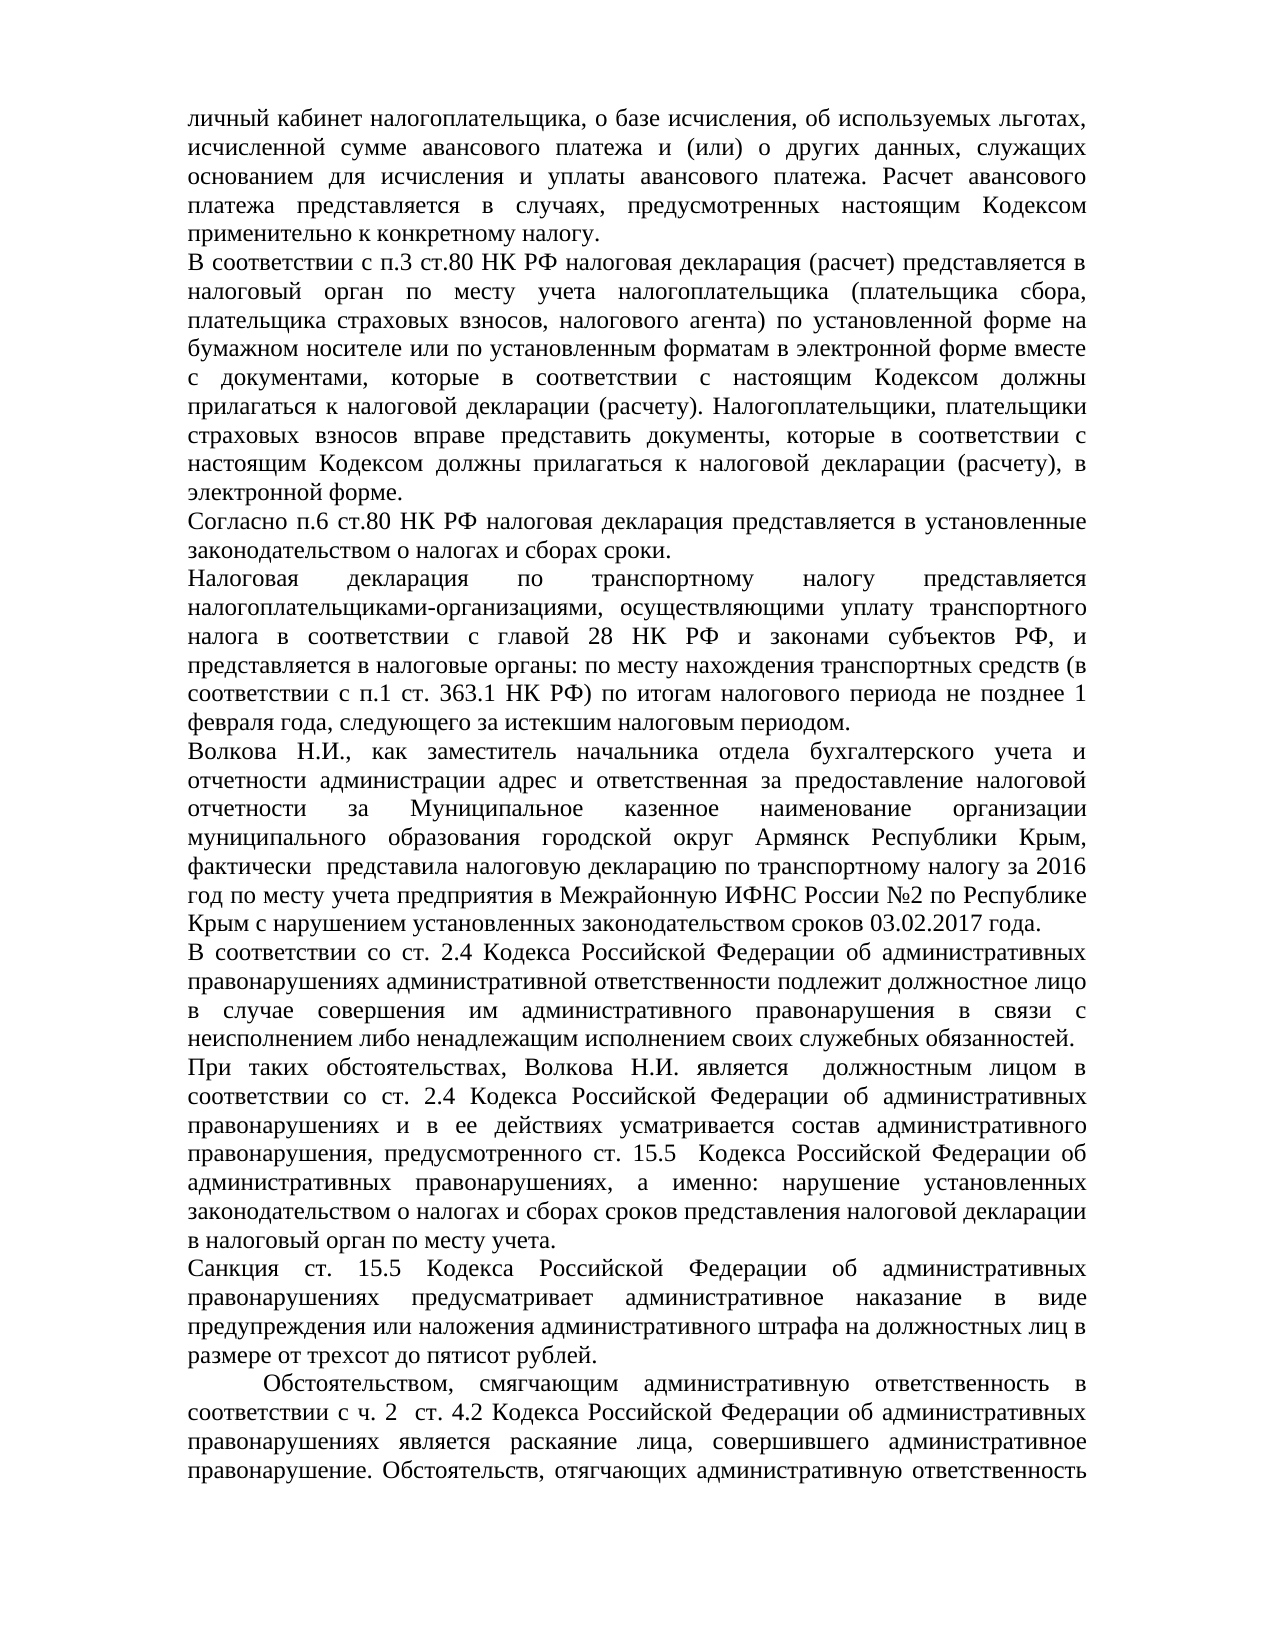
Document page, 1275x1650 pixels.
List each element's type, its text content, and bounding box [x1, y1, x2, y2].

text Санкция ст. 15.5 Кодекса Российской Федерации об административных правонарушениях предусматривает административное наказание в виде предупреждения или наложения административного штрафа на должностных лиц в размере от трехсот до пятисот рублей. [187, 1253, 1087, 1368]
text Согласно п.6 ст.80 НК РФ налоговая декларация представляется в установленные законодательством о налогах и сборах сроки. [187, 506, 1087, 563]
text В соответствии со ст. 2.4 Кодекса Российской Федерации об административных правонарушениях административной ответственности подлежит должностное лицо в случае совершения им административного правонарушения в связи с неисполнением либо ненадлежащим исполнением своих служебных обязанностей. [187, 937, 1087, 1052]
text Налоговая декларация по транспортному налогу представляется налогоплательщиками-организациями, осуществляющими уплату транспортного налога в соответствии с главой 28 НК РФ и законами субъектов РФ, и представляется в налоговые органы: по месту нахождения транспортных средств (в соответствии с п.1 ст. 363.1 НК РФ) по итогам налогового периода не позднее 1 февраля года, следующего за истекшим налоговым периодом. [187, 563, 1087, 736]
text Волкова Н.И., как заместитель начальника отдела бухгалтерского учета и отчетности администрации адрес и ответственная за предоставление налоговой отчетности за Муниципальное казенное наименование организации муниципального образования городской округ Армянск Республики Крым, фактически представила налоговую декларацию по транспортному налогу за 2016 год по месту учета предприятия в Межрайонную ИФНС России №2 по Республике Крым с нарушением установленных законодательством сроков 03.02.2017 года. [187, 736, 1087, 937]
text При таких обстоятельствах, Волкова Н.И. является должностным лицом в соответствии со ст. 2.4 Кодекса Российской Федерации об административных правонарушениях и в ее действиях усматривается состав административного правонарушения, предусмотренного ст. 15.5 Кодекса Российской Федерации об административных правонарушениях, а именно: нарушение установленных законодательством о налогах и сборах сроков представления налоговой декларации в налоговый орган по месту учета. [187, 1052, 1087, 1253]
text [187, 103, 1087, 247]
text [187, 1368, 1087, 1483]
text В соответствии с п.3 ст.80 НК РФ налоговая декларация (расчет) представляется в налоговый орган по месту учета налогоплательщика (плательщика сбора, плательщика страховых взносов, налогового агента) по установленной форме на бумажном носителе или по установленным форматам в электронной форме вместе с документами, которые в соответствии с настоящим Кодексом должны прилагаться к налоговой декларации (расчету). Налогоплательщики, плательщики страховых взносов вправе представить документы, которые в соответствии с настоящим Кодексом должны прилагаться к налоговой декларации (расчету), в электронной форме. [187, 247, 1087, 506]
